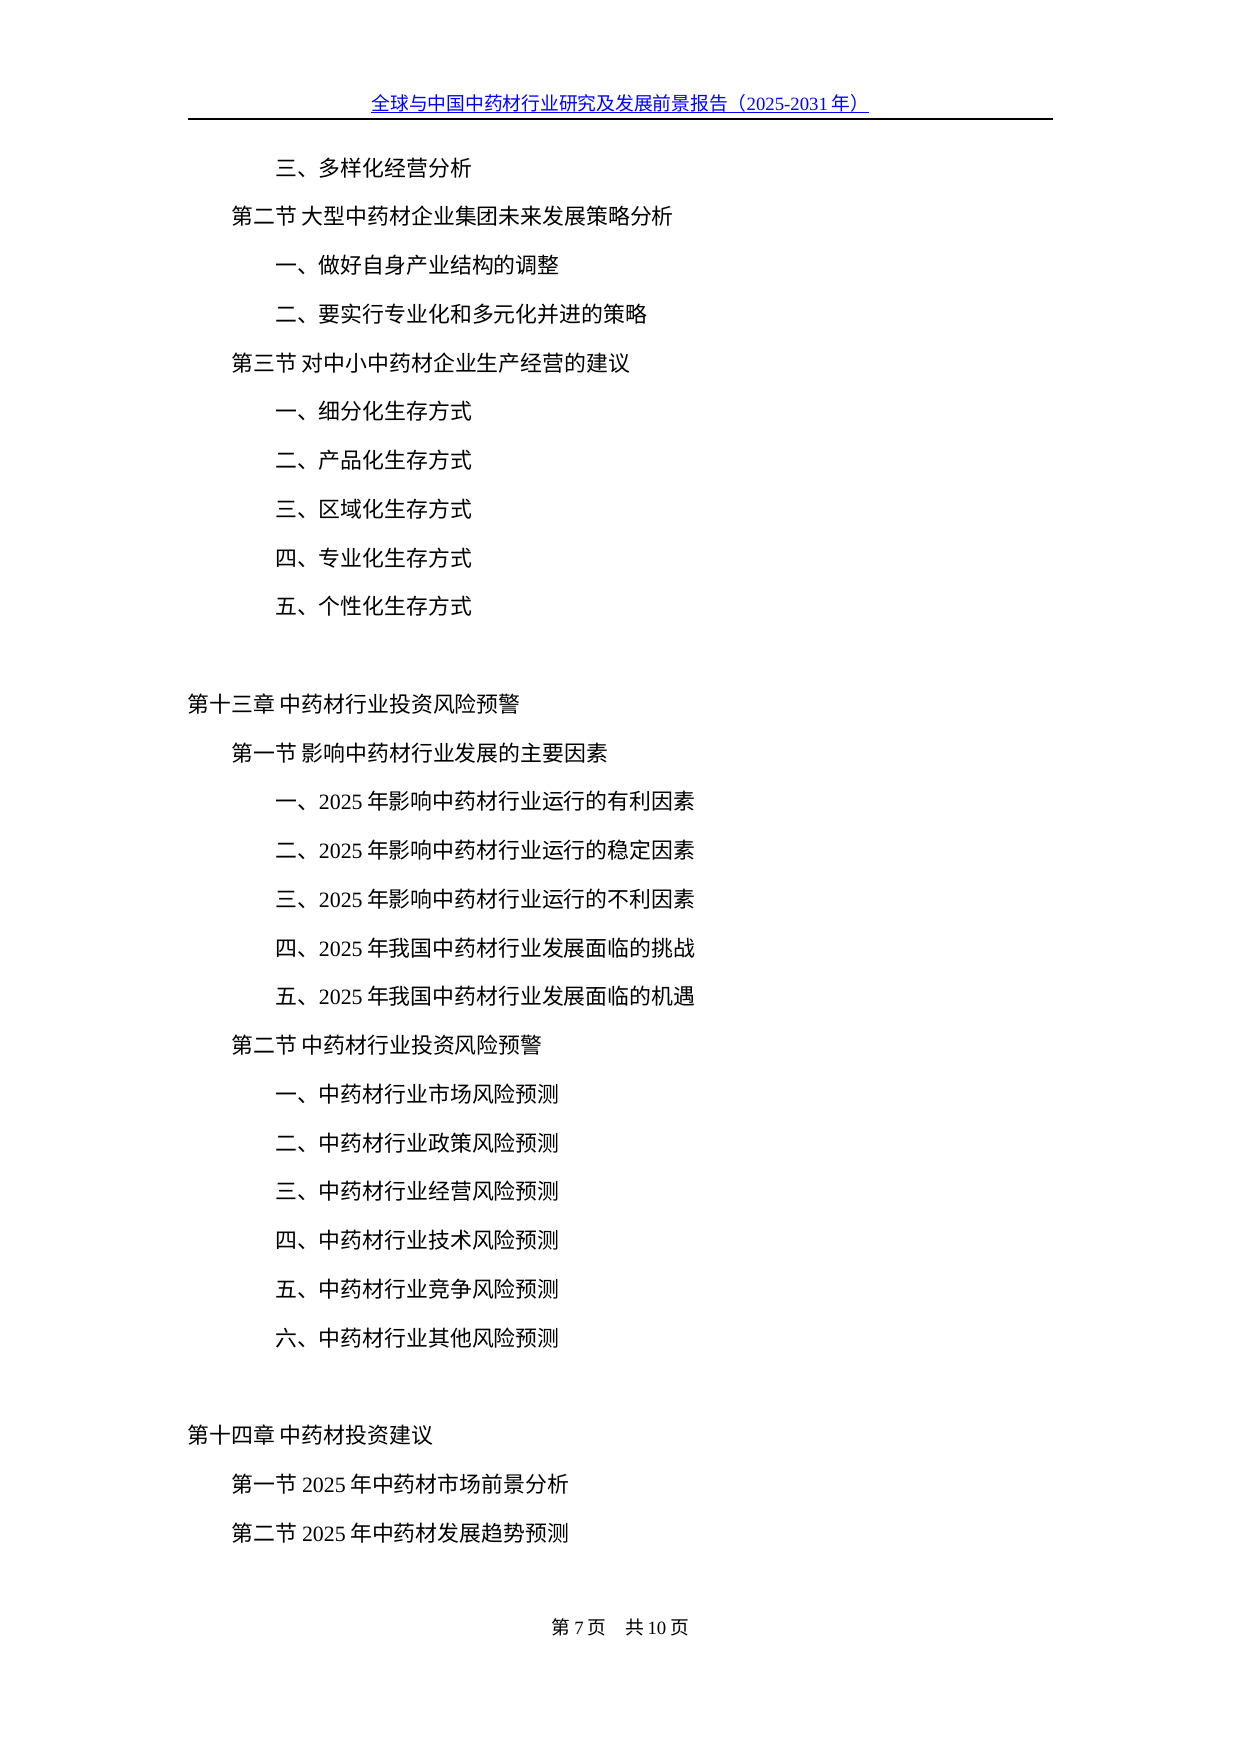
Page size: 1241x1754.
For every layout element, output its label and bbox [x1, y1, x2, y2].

text [187, 150, 1053, 1548]
